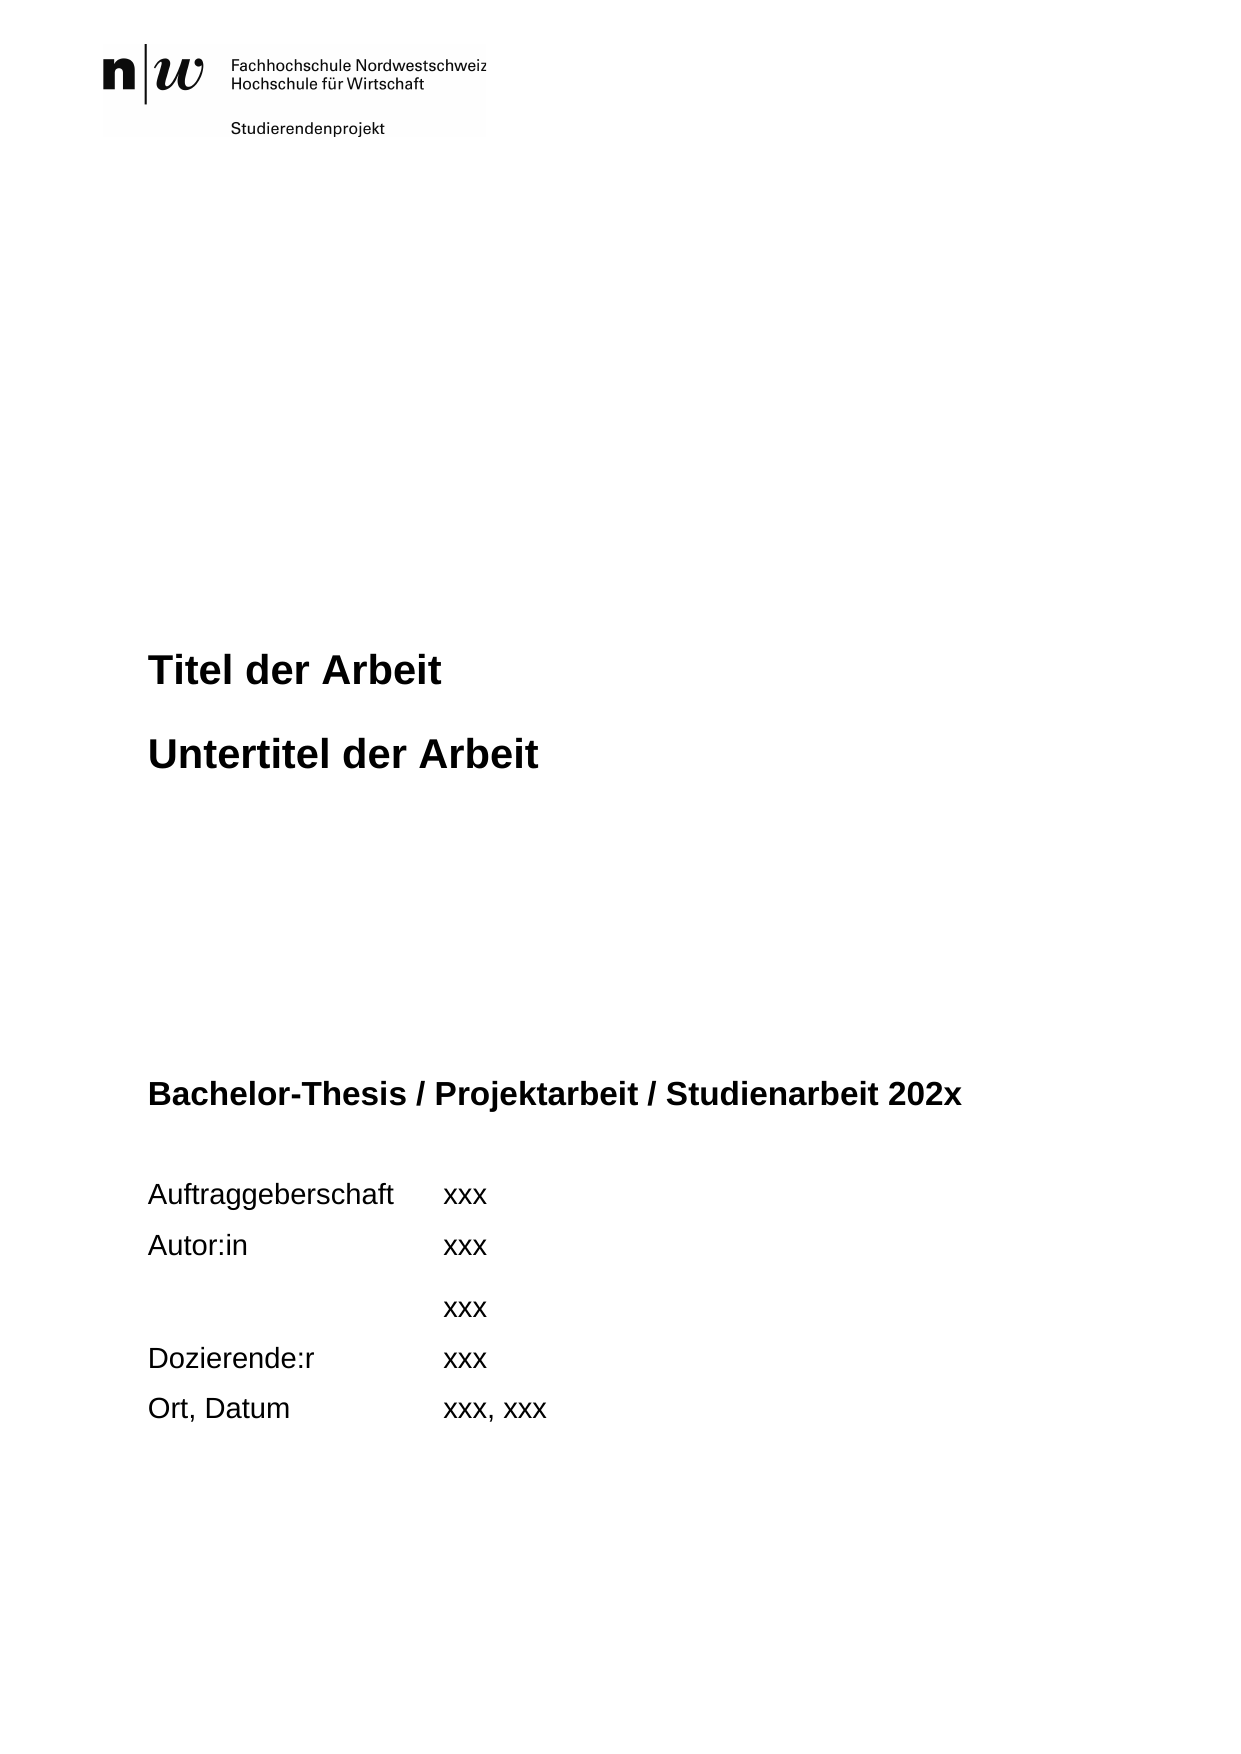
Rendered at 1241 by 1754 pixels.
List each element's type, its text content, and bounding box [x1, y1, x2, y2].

text Bachelor-Thesis / Projektarbeit / Studienarbeit 202x [148, 1074, 1152, 1152]
text Untertitel der Arbeit [148, 729, 1152, 777]
text xxx Dozierende:r xxx Ort, Datum xxx, xxx [148, 1290, 1152, 1424]
text Auftraggeberschaft xxx Autor:in xxx [148, 1177, 1152, 1261]
picture [103, 44, 487, 137]
text Titel der Arbeit [148, 645, 1152, 693]
